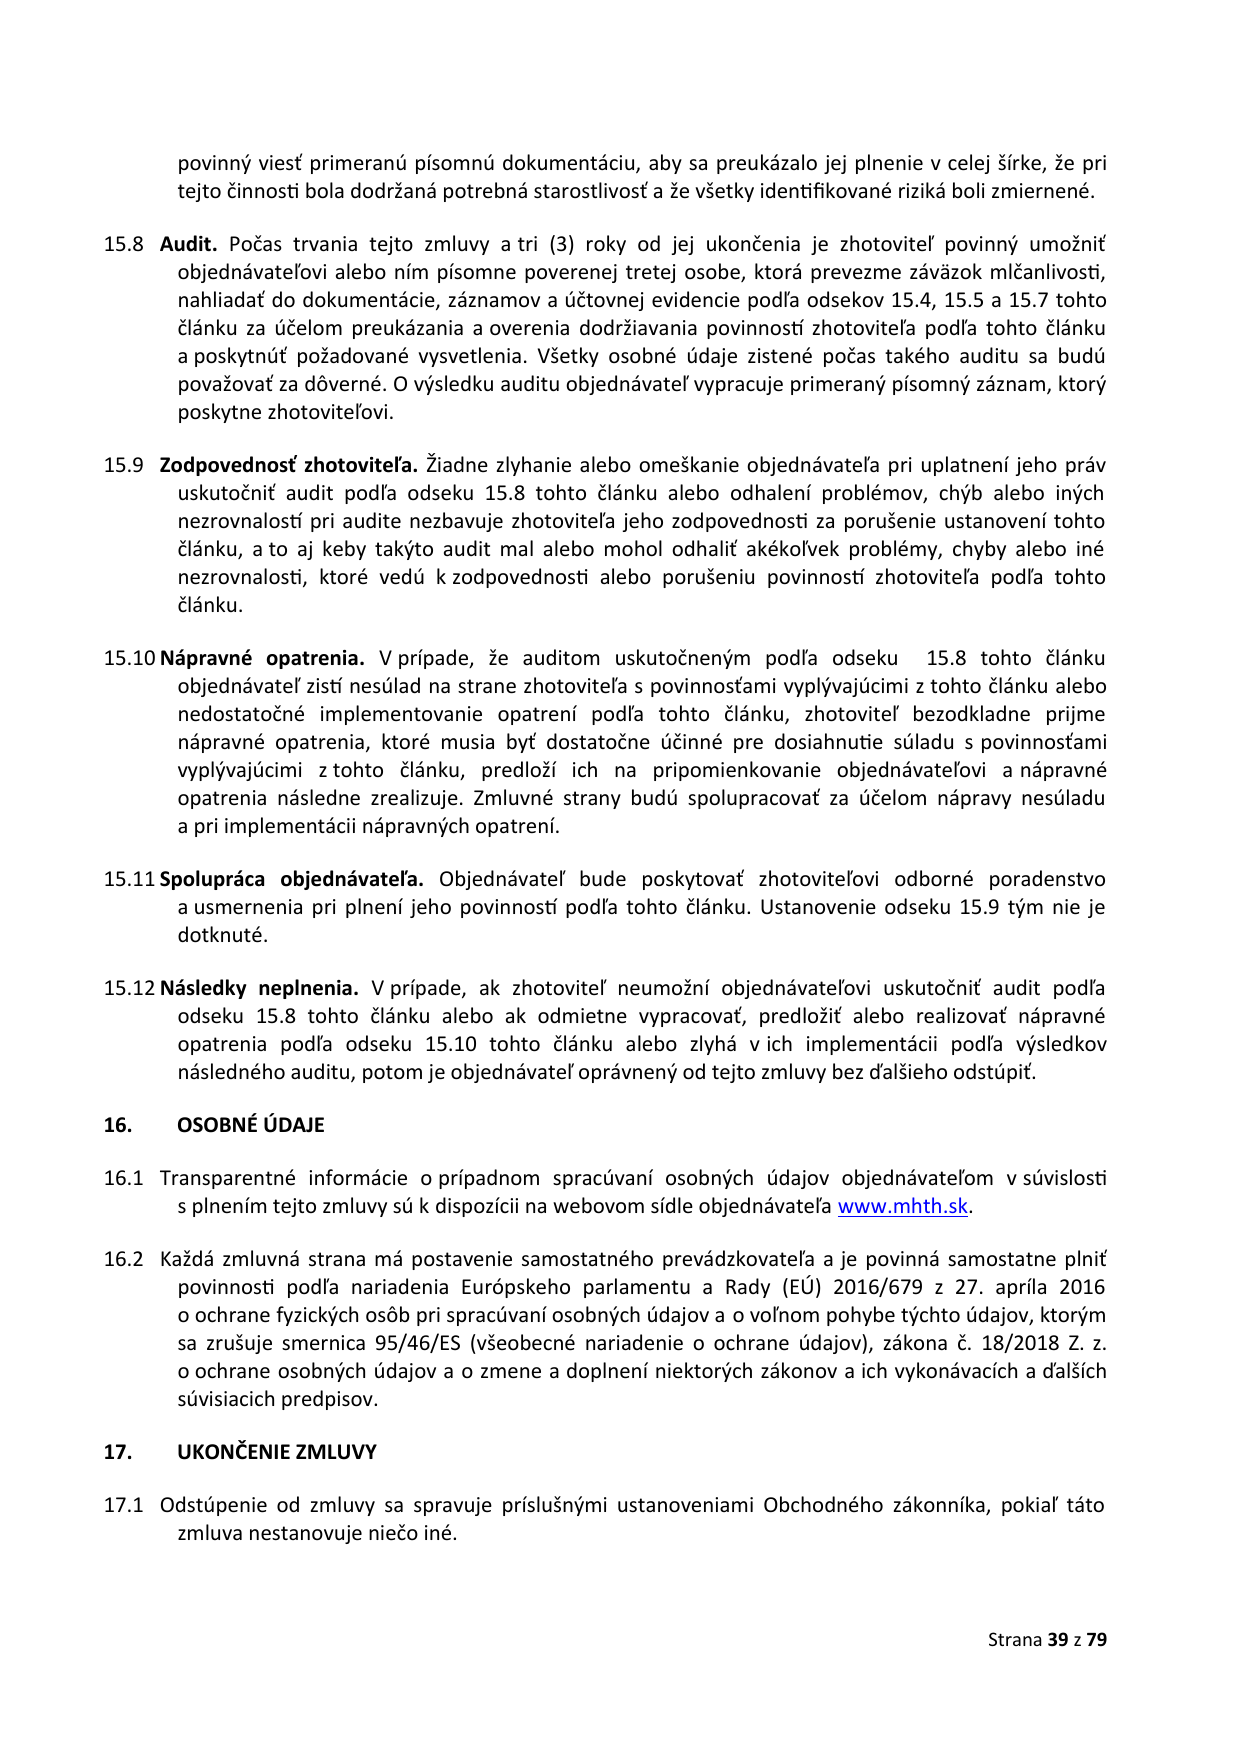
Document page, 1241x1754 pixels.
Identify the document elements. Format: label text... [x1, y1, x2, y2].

list Nápravné opatrenia. V prípade, že auditom uskutočneným podľa odseku 15.8 tohto článku objednávateľ zistí nesúlad na strane zhotoviteľa s povinnosťami vyplývajúcimi z tohto článku alebo nedostatočné implementovanie opatrení podľa tohto článku, zhotoviteľ bezodkladne prijme nápravné opatrenia, ktoré musia byť dostatočne účinné pre dosiahnutie súladu s povinnosťami vyplývajúcimi z tohto článku, predloží ich na pripomienkovanie objednávateľovi a nápravné opatrenia následne zrealizuje. Zmluvné strany budú spolupracovať za účelom nápravy nesúladu a pri implementácii nápravných opatrení. [103, 643, 1107, 839]
list Audit. Počas trvania tejto zmluvy a tri (3) roky od jej ukončenia je zhotoviteľ povinný umožniť objednávateľovi alebo ním písomne poverenej tretej osobe, ktorá prevezme záväzok mlčanlivosti, nahliadať do dokumentácie, záznamov a účtovnej evidencie podľa odsekov 15.4, 15.5 a 15.7 tohto článku za účelom preukázania a overenia dodržiavania povinností zhotoviteľa podľa tohto článku a poskytnúť požadované vysvetlenia. Všetky osobné údaje zistené počas takého auditu sa budú považovať za dôverné. O výsledku auditu objednávateľ vypracuje primeraný písomný záznam, ktorý poskytne zhotoviteľovi. [103, 229, 1107, 425]
list Transparentné informácie o prípadnom spracúvaní osobných údajov objednávateľom v súvislosti s plnením tejto zmluvy sú k dispozícii na webovom sídle objednávateľa www.mhth.sk. [103, 1163, 1107, 1219]
subtitle UKONČENIE ZMLUVY [103, 1437, 1107, 1466]
list Následky neplnenia. V prípade, ak zhotoviteľ neumožní objednávateľovi uskutočniť audit podľa odseku 15.8 tohto článku alebo ak odmietne vypracovať, predložiť alebo realizovať nápravné opatrenia podľa odseku 15.10 tohto článku alebo zlyhá v ich implementácii podľa výsledkov následného auditu, potom je objednávateľ oprávnený od tejto zmluvy bez ďalšieho odstúpiť. [103, 973, 1107, 1085]
list Zodpovednosť zhotoviteľa. Žiadne zlyhanie alebo omeškanie objednávateľa pri uplatnení jeho práv uskutočniť audit podľa odseku 15.8 tohto článku alebo odhalení problémov, chýb alebo iných nezrovnalostí pri audite nezbavuje zhotoviteľa jeho zodpovednosti za porušenie ustanovení tohto článku, a to aj keby takýto audit mal alebo mohol odhaliť akékoľvek problémy, chyby alebo iné nezrovnalosti, ktoré vedú k zodpovednosti alebo porušeniu povinností zhotoviteľa podľa tohto článku. [103, 450, 1107, 618]
list Spolupráca objednávateľa. Objednávateľ bude poskytovať zhotoviteľovi odborné poradenstvo a usmernenia pri plnení jeho povinností podľa tohto článku. Ustanovenie odseku 15.9 tým nie je dotknuté. [103, 864, 1107, 948]
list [103, 148, 1107, 204]
list Každá zmluvná strana má postavenie samostatného prevádzkovateľa a je povinná samostatne plniť povinnosti podľa nariadenia Európskeho parlamentu a Rady (EÚ) 2016/679 z 27. apríla 2016 o ochrane fyzických osôb pri spracúvaní osobných údajov a o voľnom pohybe týchto údajov, ktorým sa zrušuje smernica 95/46/ES (všeobecné nariadenie o ochrane údajov), zákona č. 18/2018 Z. z. o ochrane osobných údajov a o zmene a doplnení niektorých zákonov a ich vykonávacích a ďalších súvisiacich predpisov. [103, 1244, 1107, 1412]
subtitle OSOBNÉ ÚDAJE [103, 1110, 1107, 1138]
list Odstúpenie od zmluvy sa spravuje príslušnými ustanoveniami Obchodného zákonníka, pokiaľ táto zmluva nestanovuje niečo iné. [103, 1491, 1107, 1547]
